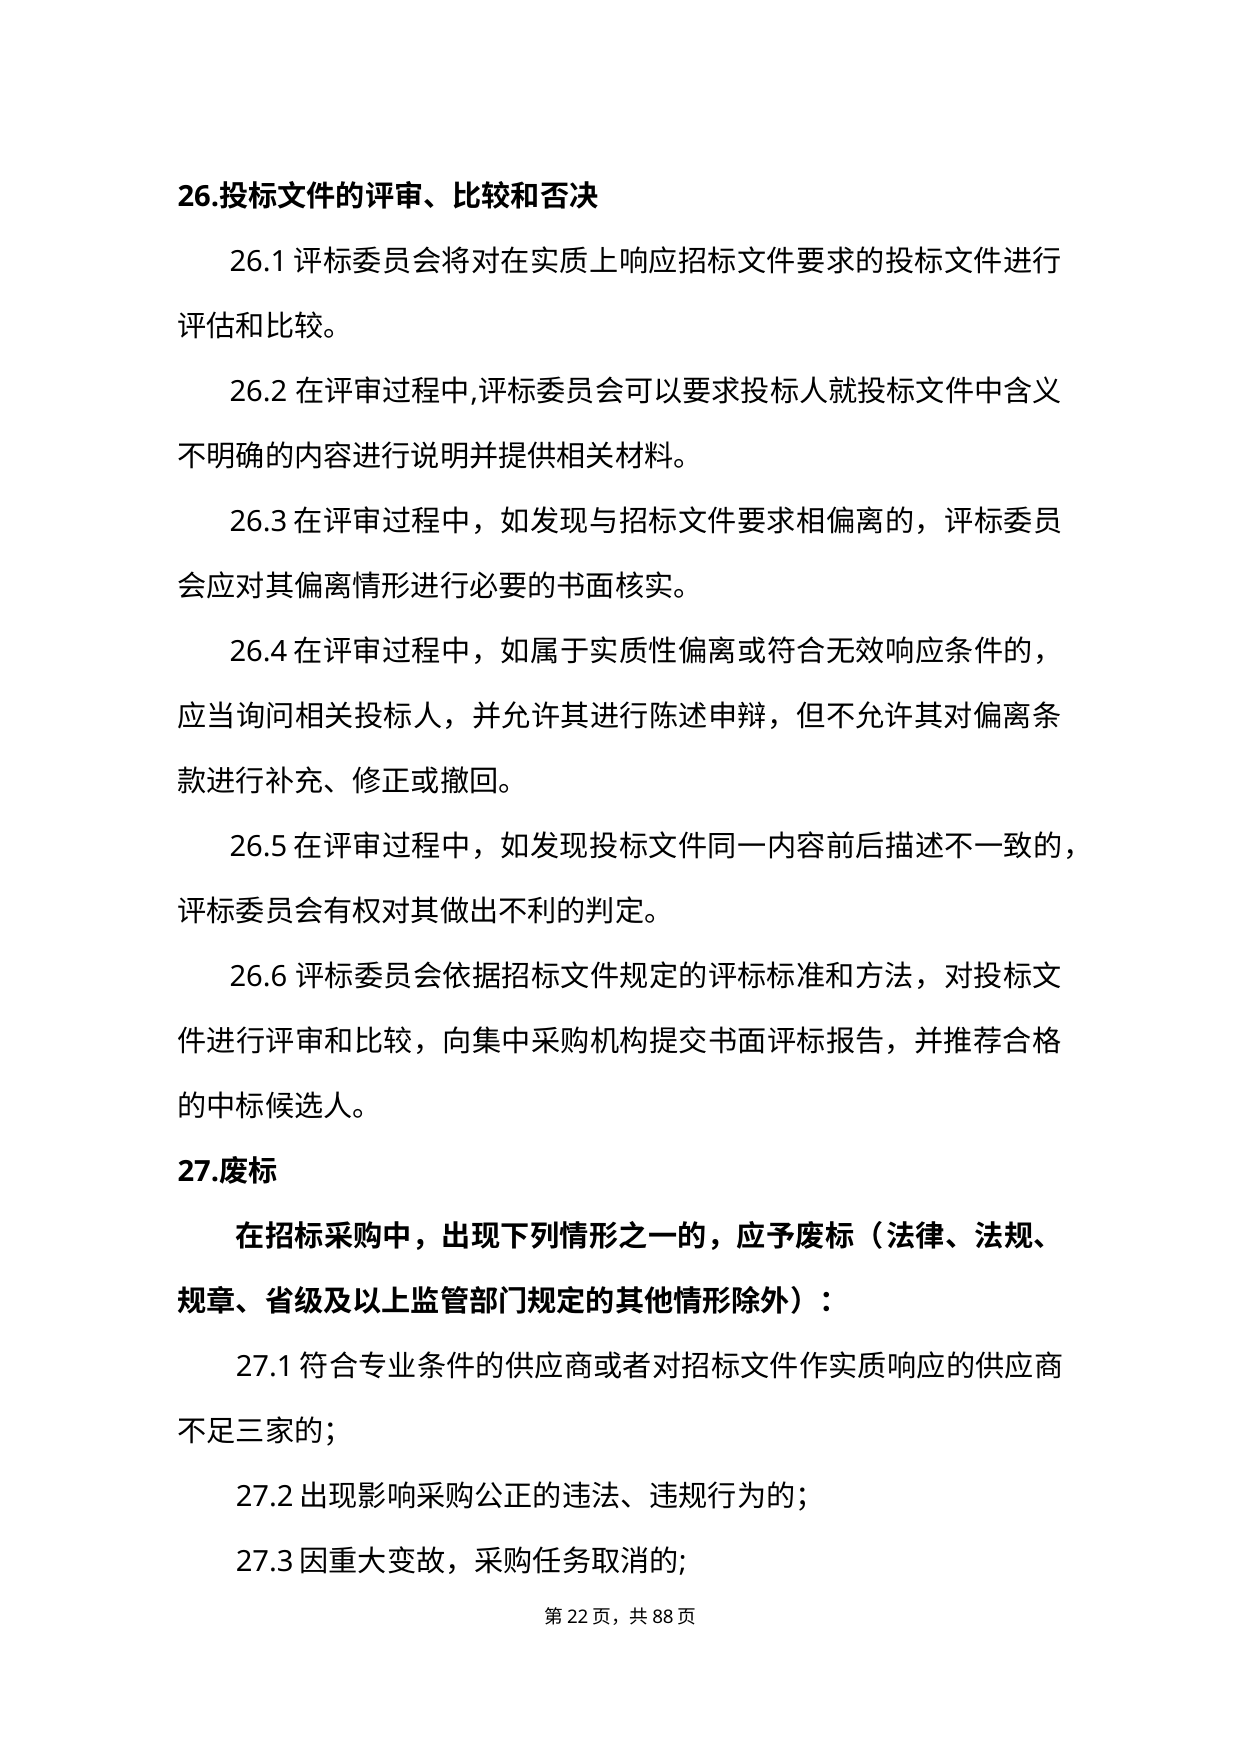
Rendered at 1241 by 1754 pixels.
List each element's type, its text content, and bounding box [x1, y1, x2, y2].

text 26.投标文件的评审、比较和否决 [177, 161, 1063, 226]
text 26.6 评标委员会依据招标文件规定的评标标准和方法，对投标文件进行评审和比较，向集中采购机构提交书面评标报告，并推荐合格的中标候选人。 [177, 941, 1063, 1136]
text 26.4在评审过程中，如属于实质性偏离或符合无效响应条件的，应当询问相关投标人，并允许其进行陈述申辩，但不允许其对偏离条款进行补充、修正或撤回。 [177, 616, 1063, 811]
text 在招标采购中，出现下列情形之一的，应予废标（法律、法规、规章、省级及以上监管部门规定的其他情形除外）： [177, 1201, 1063, 1331]
text 27.3因重大变故，采购任务取消的; [177, 1526, 1063, 1591]
text 26.3在评审过程中，如发现与招标文件要求相偏离的，评标委员会应对其偏离情形进行必要的书面核实。 [177, 486, 1063, 616]
text 27.1符合专业条件的供应商或者对招标文件作实质响应的供应商不足三家的； [177, 1331, 1063, 1461]
text 26.1评标委员会将对在实质上响应招标文件要求的投标文件进行评估和比较。 [177, 226, 1063, 356]
text 26.5在评审过程中，如发现投标文件同一内容前后描述不一致的，评标委员会有权对其做出不利的判定。 [177, 811, 1063, 941]
text 26.2 在评审过程中,评标委员会可以要求投标人就投标文件中含义不明确的内容进行说明并提供相关材料。 [177, 356, 1063, 486]
text 27.2出现影响采购公正的违法、违规行为的； [177, 1461, 1063, 1526]
text 27.废标 [177, 1136, 1063, 1201]
